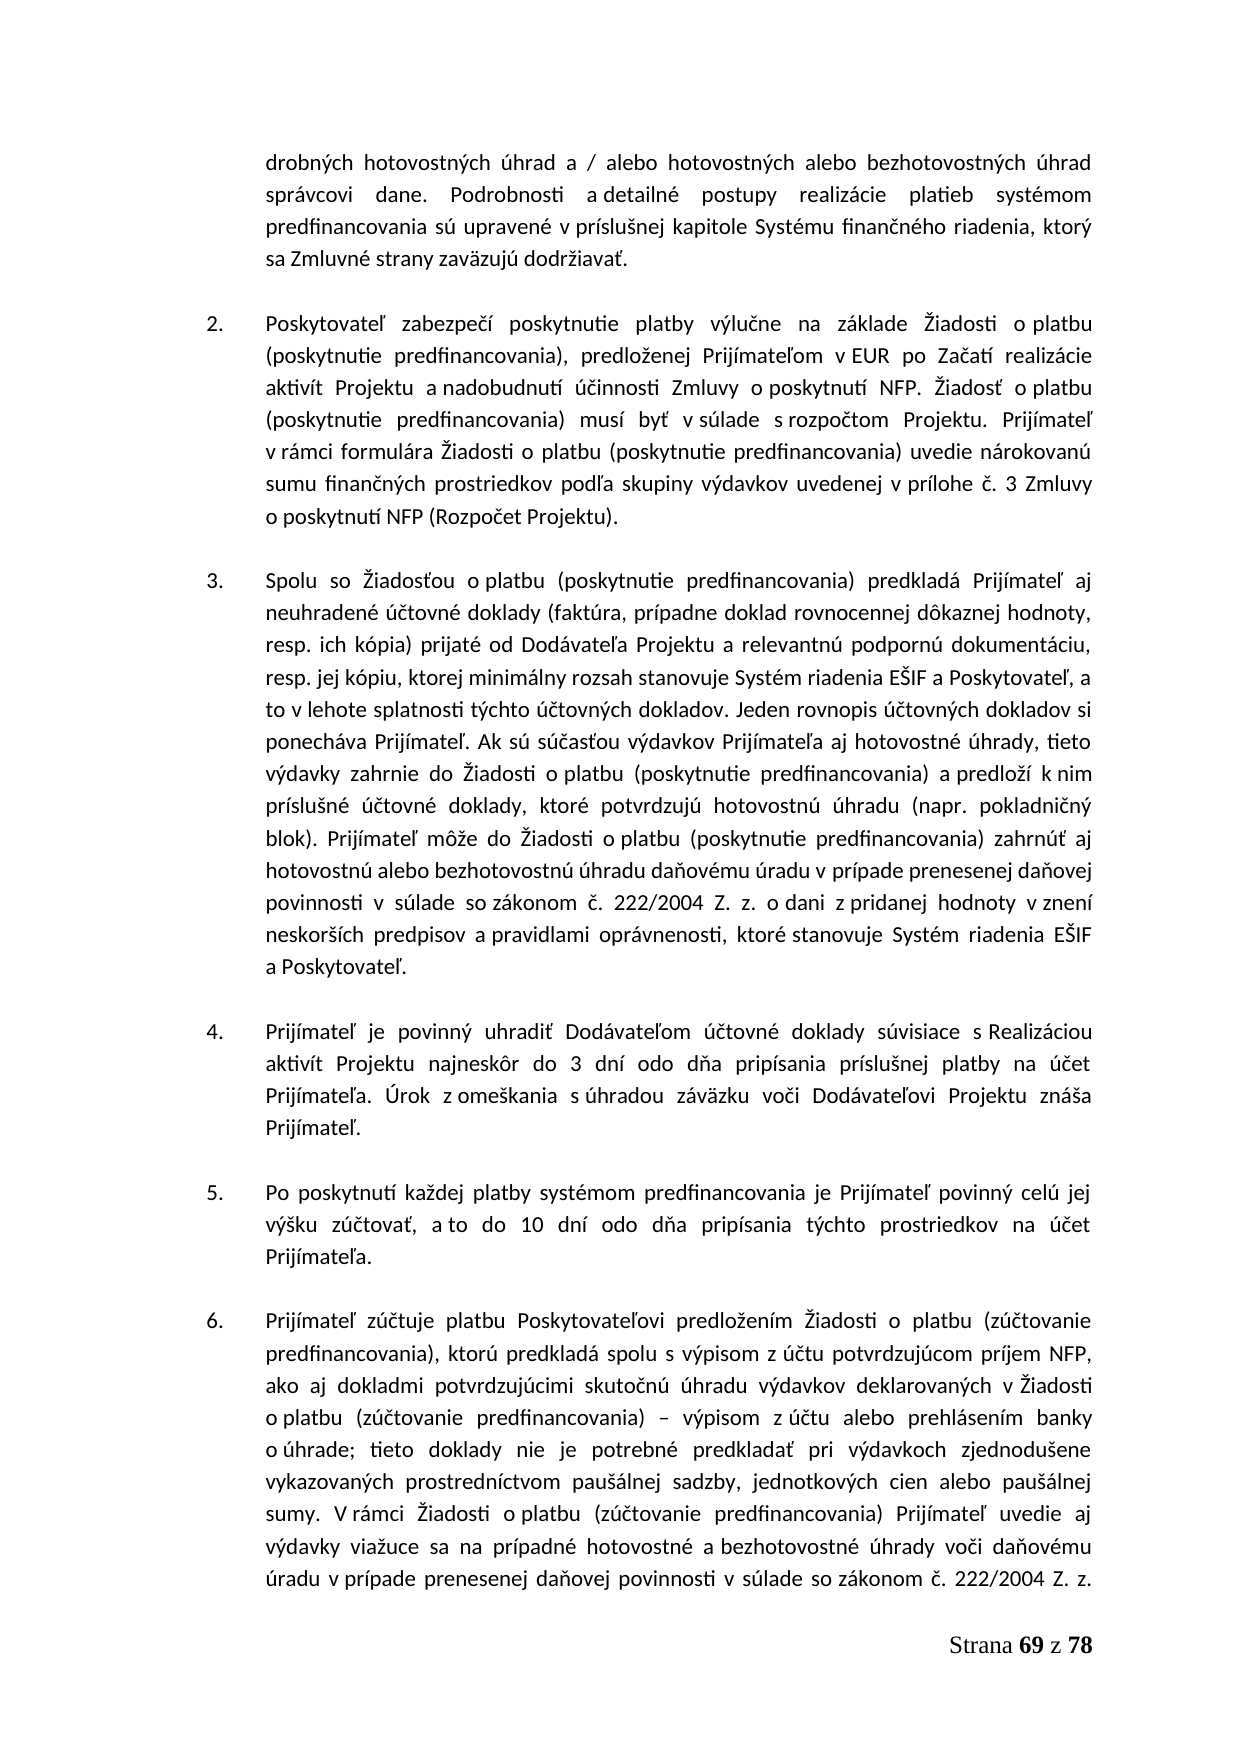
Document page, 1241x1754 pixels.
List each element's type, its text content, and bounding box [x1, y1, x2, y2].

list Poskytovateľ zabezpečí poskytnutie platby výlučne na základe Žiadosti o platbu (poskytnutie predfinancovania), predloženej Prijímateľom v EUR po Začatí realizácie aktivít Projektu a nadobudnutí účinnosti Zmluvy o poskytnutí NFP. Žiadosť o platbu (poskytnutie predfinancovania) musí byť v súlade s rozpočtom Projektu. Prijímateľ v rámci formulára Žiadosti o platbu (poskytnutie predfinancovania) uvedie nárokovanú sumu finančných prostriedkov podľa skupiny výdavkov uvedenej v prílohe č. 3 Zmluvy o poskytnutí NFP (Rozpočet Projektu). [206, 309, 1092, 530]
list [206, 148, 1092, 272]
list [206, 1306, 1092, 1592]
list Prijímateľ je povinný uhradiť Dodávateľom účtovné doklady súvisiace s Realizáciou aktivít Projektu najneskôr do 3 dní odo dňa pripísania príslušnej platby na účet Prijímateľa. Úrok z omeškania s úhradou záväzku voči Dodávateľovi Projektu znáša Prijímateľ. [206, 1017, 1092, 1141]
list Spolu so Žiadosťou o platbu (poskytnutie predfinancovania) predkladá Prijímateľ aj neuhradené účtovné doklady (faktúra, prípadne doklad rovnocennej dôkaznej hodnoty, resp. ich kópia) prijaté od Dodávateľa Projektu a relevantnú podpornú dokumentáciu, resp. jej kópiu, ktorej minimálny rozsah stanovuje Systém riadenia EŠIF a Poskytovateľ, a to v lehote splatnosti týchto účtovných dokladov. Jeden rovnopis účtovných dokladov si ponecháva Prijímateľ. Ak sú súčasťou výdavkov Prijímateľa aj hotovostné úhrady, tieto výdavky zahrnie do Žiadosti o platbu (poskytnutie predfinancovania) a predloží k nim príslušné účtovné doklady, ktoré potvrdzujú hotovostnú úhradu (napr. pokladničný blok). Prijímateľ môže do Žiadosti o platbu (poskytnutie predfinancovania) zahrnúť aj hotovostnú alebo bezhotovostnú úhradu daňovému úradu v prípade prenesenej daňovej povinnosti v súlade so zákonom č. 222/2004 Z. z. o dani z pridanej hodnoty v znení neskorších predpisov a pravidlami oprávnenosti, ktoré stanovuje Systém riadenia EŠIF a Poskytovateľ. [206, 566, 1092, 980]
list Po poskytnutí každej platby systémom predfinancovania je Prijímateľ povinný celú jej výšku zúčtovať, a to do 10 dní odo dňa pripísania týchto prostriedkov na účet Prijímateľa. [206, 1178, 1092, 1270]
